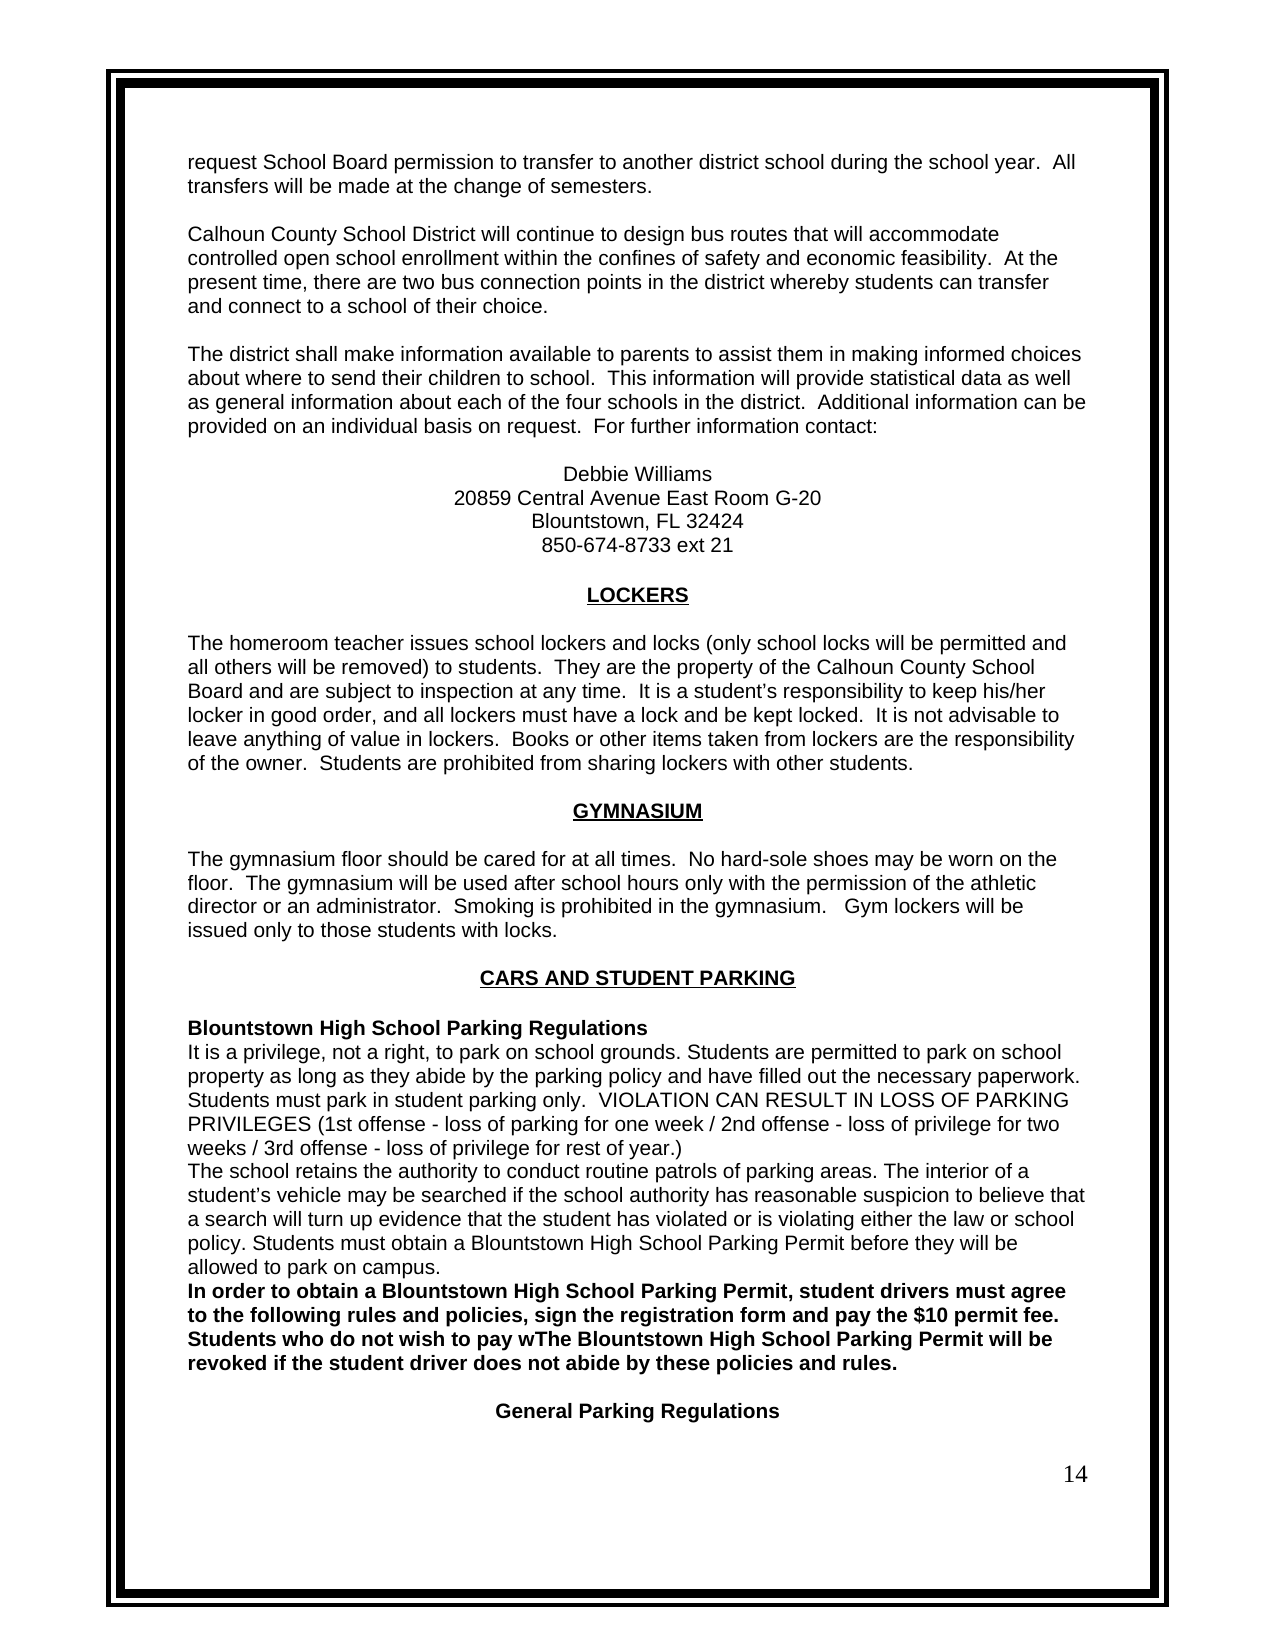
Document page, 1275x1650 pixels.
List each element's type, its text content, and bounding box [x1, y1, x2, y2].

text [187, 150, 1087, 198]
text will continue to design bus routes that will accommodate controlled open school enrollment within the confines of safety and economic feasibility. At the present time, there are two bus connection points in the district whereby students can transfer and connect to a school of their choice. [187, 222, 1087, 318]
text The gymnasium floor should be cared for at all times. No hard-sole shoes may be worn on the floor. The gymnasium will be used after school hours only with the permission of the athletic director or an administrator. Smoking is prohibited in the gymnasium. Gym lockers will be issued only to those students with locks. [188, 846, 1087, 942]
text General Parking Regulations [187, 1399, 1087, 1423]
text The district shall make information available to parents to assist them in making informed choices about where to send their children to school. This information will provide statistical data as well as general information about each of the four schools in the district. Additional information can be provided on an individual basis on request. For further information contact: [187, 342, 1087, 437]
text 20859 Central Avenue East Room G-20 [187, 485, 1087, 509]
text Debbie Williams [187, 461, 1087, 485]
text It is a privilege, not a right, to park on school grounds. Students are permitted to park on school property as long as they abide by the parking policy and have filled out the necessary paperwork. Students must park in student parking only. VIOLATION CAN RESULT IN LOSS OF PARKING PRIVILEGES (1st offense - loss of parking for one week / 2nd offense - loss of privilege for two weeks / 3rd offense - loss of privilege for rest of year.) [187, 1039, 1087, 1159]
text The school retains the authority to conduct routine patrols of parking areas. The interior of a student’s vehicle may be searched if the school authority has reasonable suspicion to believe that a search will turn up evidence that the student has violated or is violating either the law or school policy. Students must obtain a Blountstown High School Parking Permit before they will be allowed to park on campus. [187, 1159, 1087, 1279]
text CARS AND STUDENT PARKING [188, 964, 1088, 990]
text 850-674-8733 ext 21 [187, 533, 1087, 557]
text Blountstown High School Parking Regulations [187, 1016, 1087, 1039]
text In order to obtain a Blountstown High School Parking Permit, student drivers must agree to the following rules and policies, sign the registration form and pay the $10 permit fee. Students who do not wish to pay will be assigned ill be assigned a parking space by the school. The Blountstown High School Parking Permit will be revoked if the student driver does not abide by these policies and rules. [187, 1279, 1087, 1375]
subtitle LOCKERS [188, 583, 1088, 607]
text GYMNASIUM [188, 798, 1087, 822]
text The homeroom teacher issues school lockers and locks (only school locks will be permitted and all others will be removed) to students. They are the property of the Calhoun County School Board and are subject to inspection at any time. It is a student’s responsibility to keep his/her locker in good order, and all lockers must have a lock and be kept locked. It is not advisable to leave anything of value in lockers. Books or other items taken from lockers are the responsibility of the owner. Students are prohibited from sharing lockers with other students. [188, 631, 1087, 774]
